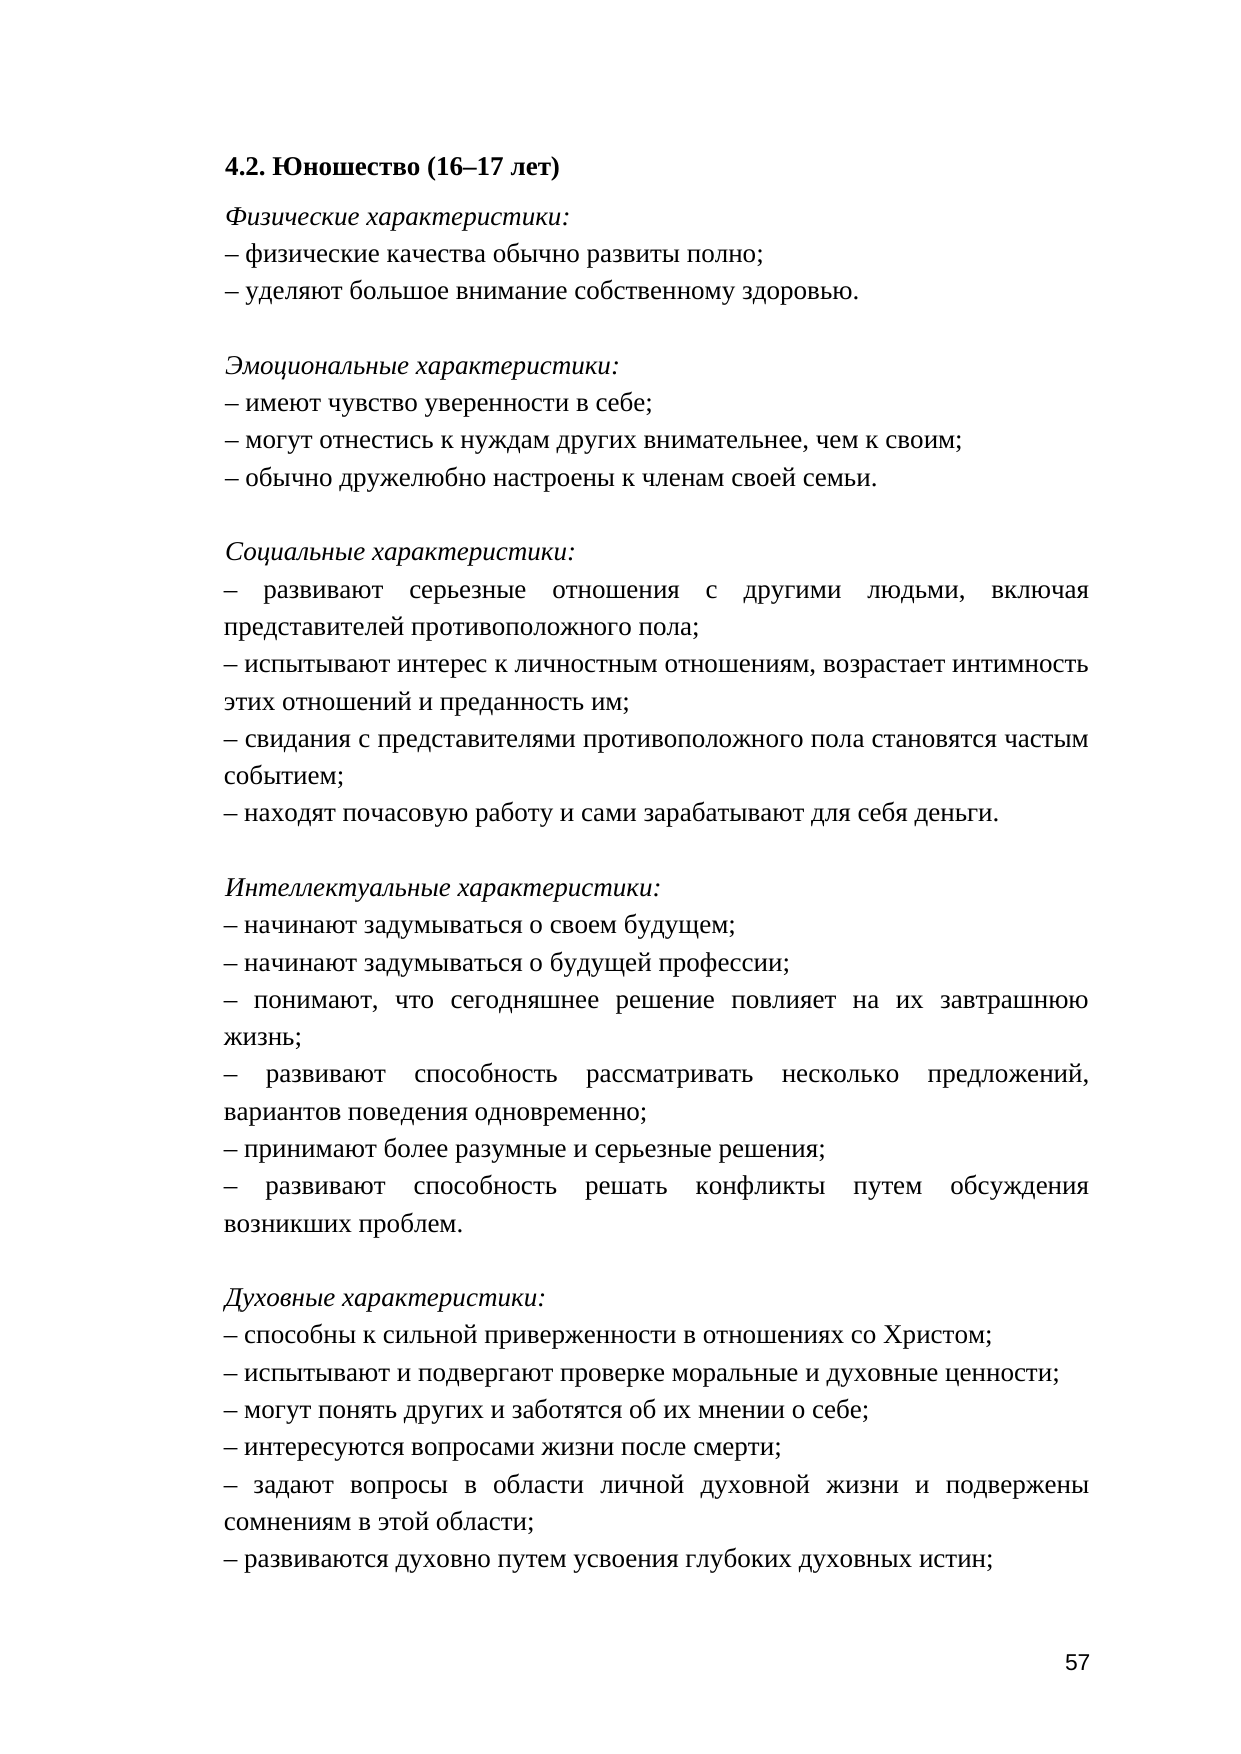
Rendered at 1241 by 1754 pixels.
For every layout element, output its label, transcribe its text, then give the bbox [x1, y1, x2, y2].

text – способны к сильной приверженности в отношениях со Христом; [224, 1318, 1090, 1350]
text Интеллектуальные характеристики: [150, 871, 1090, 902]
text Эмоциональные характеристики: [150, 349, 1090, 380]
text – могут отнестись к нуждам других внимательнее, чем к своим; [150, 423, 1090, 455]
text – находят почасовую работу и сами зарабатывают для себя деньги. [224, 796, 1090, 828]
text – обычно дружелюбно настроены к членам своей семьи. [150, 461, 1090, 492]
text – начинают задумываться о будущей профессии; [224, 946, 1090, 977]
text Физические характеристики: [150, 200, 1090, 231]
subtitle 4.2. Юношество (16–17 лет) [150, 150, 1090, 181]
text – принимают более разумные и серьезные решения; [224, 1132, 1090, 1163]
text – развивают серьезные отношения с другими людьми, включая представителей противоположного пола; [224, 573, 1090, 641]
text – испытывают и подвергают проверке моральные и духовные ценности; [224, 1356, 1090, 1387]
text – физические качества обычно развиты полно; [150, 237, 1090, 268]
text – свидания с представителями противоположного пола становятся частым событием; [224, 722, 1090, 790]
text – начинают задумываться о своем будущем; [224, 908, 1090, 939]
text – развивают способность решать конфликты путем обсуждения возникших проблем. [224, 1169, 1090, 1238]
text – имеют чувство уверенности в себе; [150, 386, 1090, 417]
text Социальные характеристики: [150, 535, 1090, 567]
text – развивают способность рассматривать несколько предложений, вариантов поведения одновременно; [224, 1057, 1090, 1126]
text – развиваются духовно путем усвоения глубоких духовных истин; [224, 1542, 1090, 1573]
text – испытывают интерес к личностным отношениям, возрастает интимность этих отношений и преданность им; [224, 647, 1090, 716]
text – могут понять других и заботятся об их мнении о себе; [224, 1393, 1090, 1424]
text Духовные характеристики: [150, 1281, 1090, 1312]
text – уделяют большое внимание собственному здоровью. [150, 274, 1090, 306]
text – интересуются вопросами жизни после смерти; [224, 1430, 1090, 1462]
text – понимают, что сегодняшнее решение повлияет на их завтрашнюю жизнь; [224, 983, 1090, 1051]
text – задают вопросы в области личной духовной жизни и подвержены сомнениям в этой области; [224, 1468, 1090, 1536]
